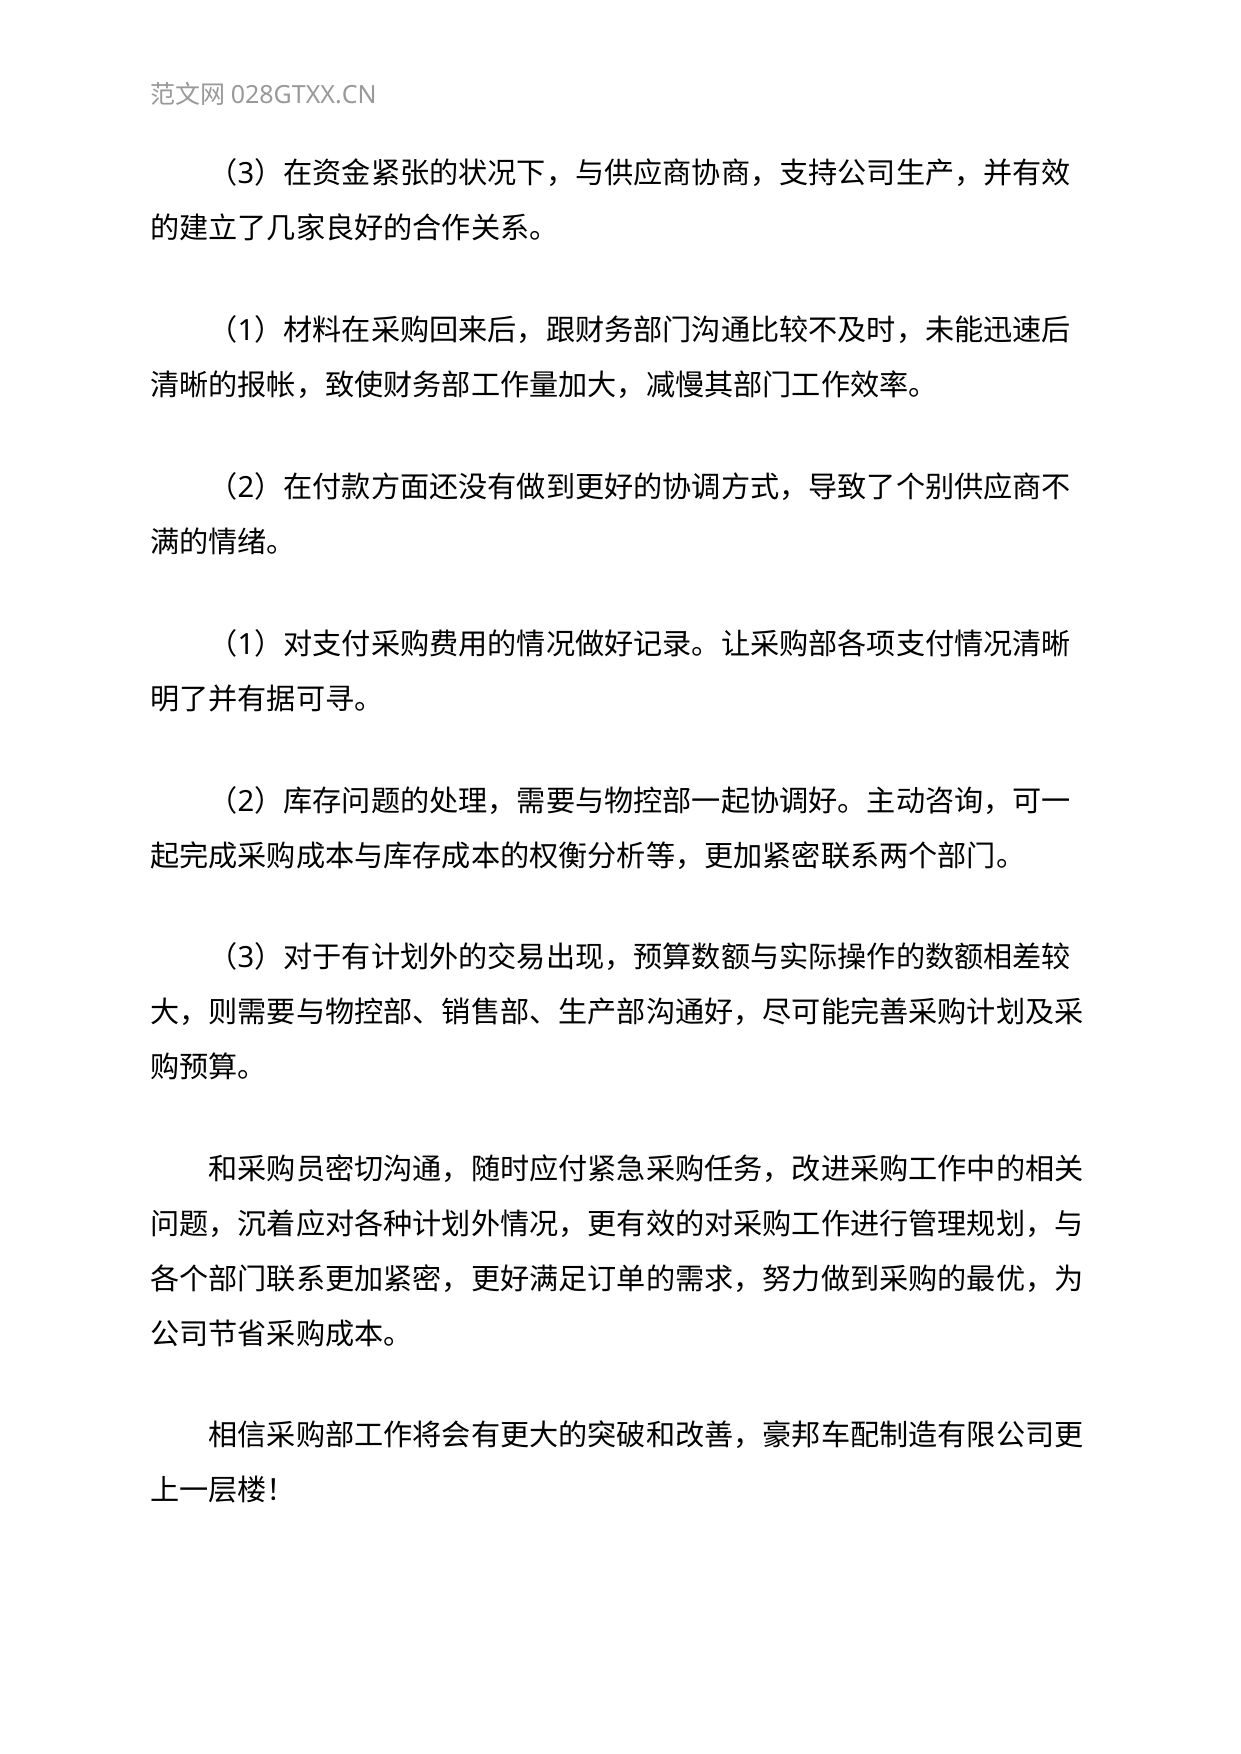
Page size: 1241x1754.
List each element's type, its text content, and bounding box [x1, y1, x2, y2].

text （3）对于有计划外的交易出现，预算数额与实际操作的数额相差较大，则需要与物控部、销售部、生产部沟通好，尽可能完善采购计划及采购预算。 [150, 934, 1090, 1086]
text （1）材料在采购回来后，跟财务部门沟通比较不及时，未能迅速后清晰的报帐，致使财务部工作量加大，减慢其部门工作效率。 [150, 307, 1090, 404]
text （2）库存问题的处理，需要与物控部一起协调好。主动咨询，可一起完成采购成本与库存成本的权衡分析等，更加紧密联系两个部门。 [150, 777, 1090, 874]
text （2）在付款方面还没有做到更好的协调方式，导致了个别供应商不满的情绪。 [150, 463, 1090, 561]
text （1）对支付采购费用的情况做好记录。让采购部各项支付情况清晰明了并有据可寻。 [150, 620, 1090, 718]
text 和采购员密切沟通，随时应付紧急采购任务，改进采购工作中的相关问题，沉着应对各种计划外情况，更有效的对采购工作进行管理规划，与各个部门联系更加紧密，更好满足订单的需求，努力做到采购的最优，为公司节省采购成本。 [150, 1146, 1090, 1352]
text （3）在资金紧张的状况下，与供应商协商，支持公司生产，并有效的建立了几家良好的合作关系。 [150, 150, 1090, 247]
text 相信采购部工作将会有更大的突破和改善，豪邦车配制造有限公司更上一层楼！ [150, 1412, 1090, 1509]
